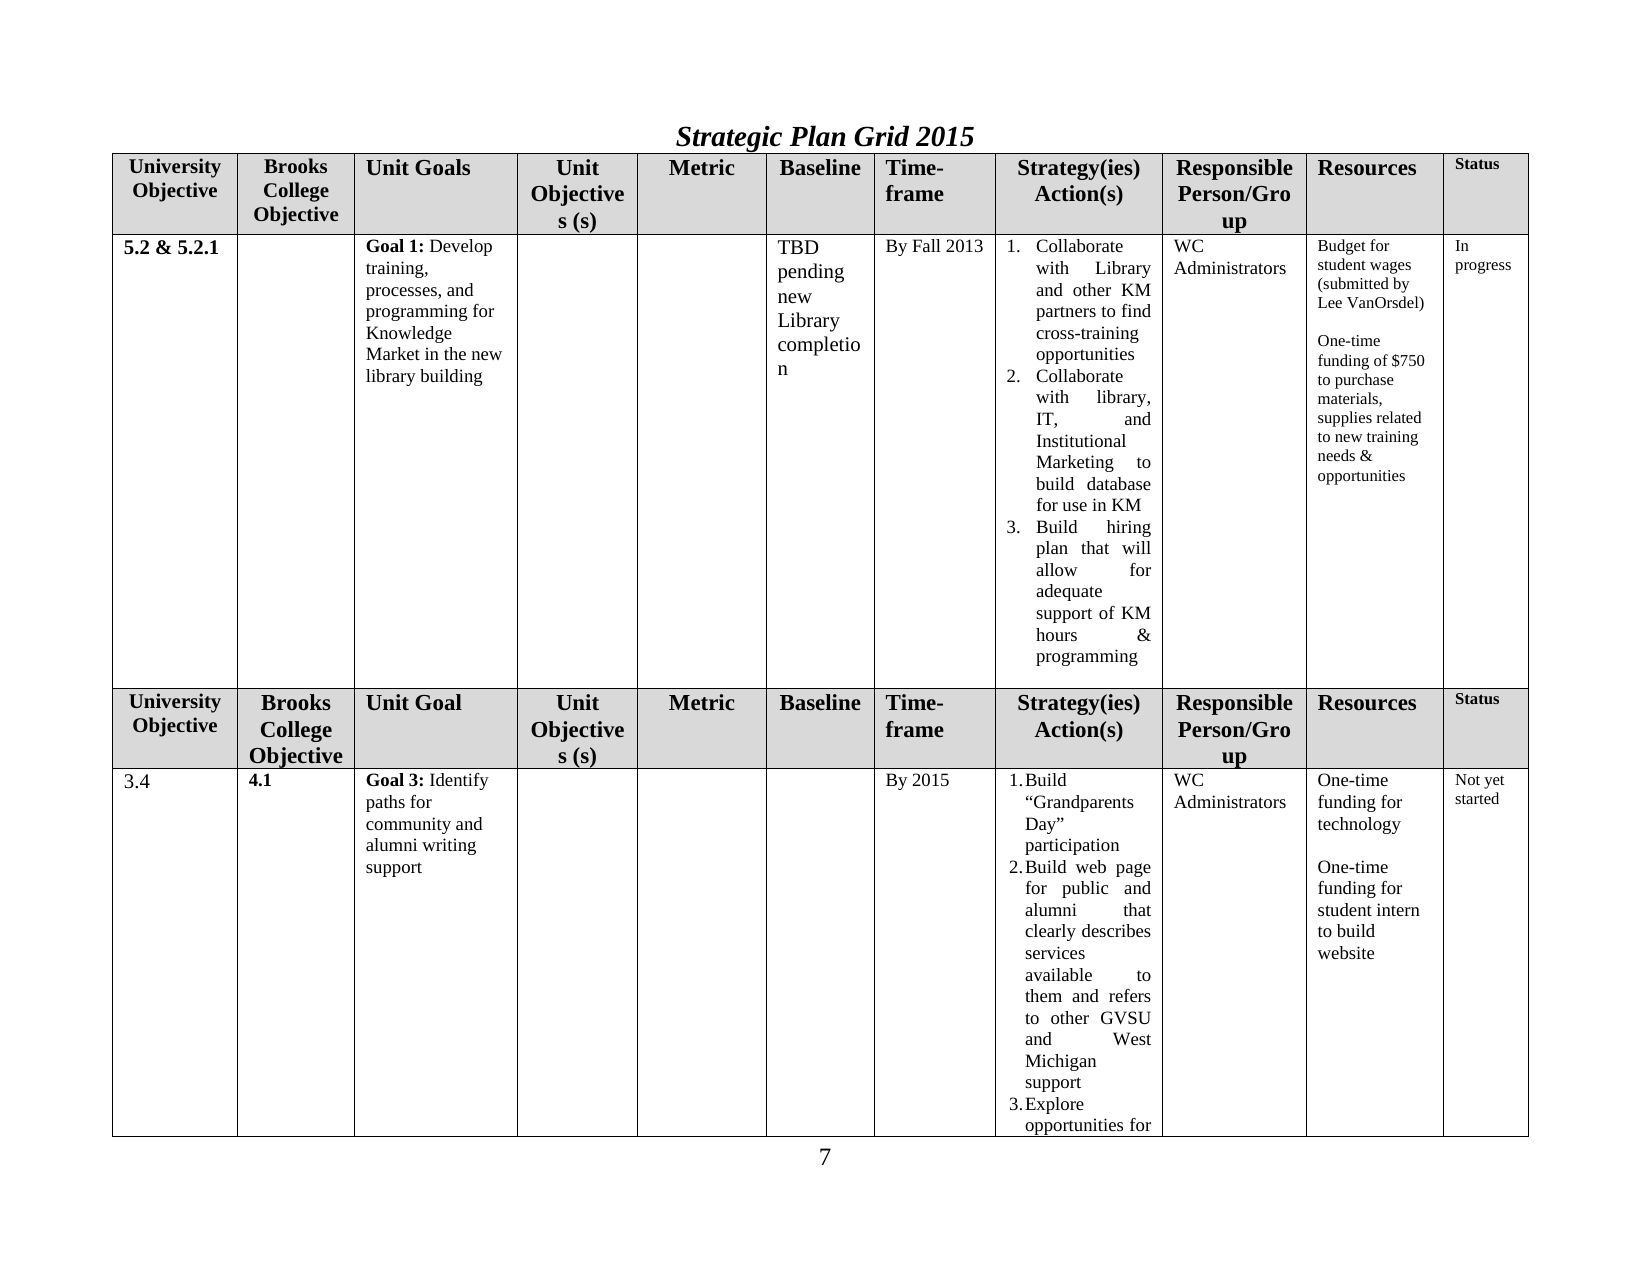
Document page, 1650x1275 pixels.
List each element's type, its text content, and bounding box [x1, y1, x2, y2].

table_cell Strategy(ies) Action(s) [996, 689, 1162, 768]
table_cell 4.1 [238, 769, 354, 1136]
table_header Resources [1307, 154, 1443, 234]
table_cell 3.4 [113, 769, 237, 1136]
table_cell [355, 769, 517, 1136]
text Strategic Plan Grid 2015 [150, 119, 1500, 153]
table_cell [238, 235, 354, 688]
table_cell 5.2 & 5.2.1 [113, 235, 237, 688]
table_header Responsible Person/Group [1163, 154, 1306, 234]
table_cell WC Administrators [1163, 769, 1306, 1136]
table_header Baseline [767, 154, 874, 234]
table_cell Unit Goal [355, 689, 517, 768]
table_cell In progress [1444, 235, 1528, 688]
table_cell [518, 769, 637, 1136]
table_cell Not yet started [1444, 769, 1528, 1136]
table_cell Time-frame [875, 689, 995, 768]
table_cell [1307, 769, 1443, 1136]
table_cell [996, 769, 1162, 1136]
table_header Brooks College Objective [238, 154, 354, 234]
table_cell [767, 769, 874, 1136]
table_cell Status [1444, 689, 1528, 768]
table_cell Resources [1307, 689, 1443, 768]
table_cell University Objective [113, 689, 237, 768]
table_cell Budget for student wages (submitted by Lee VanOrsdel) One-time funding of $750 to purchase materials, supplies related to new training needs & opportunities [1307, 235, 1443, 688]
table_header Unit Goals [355, 154, 517, 234]
table_header University Objective [113, 154, 237, 234]
table_cell By Fall 2013 [875, 235, 995, 688]
table_cell [638, 769, 766, 1136]
table_cell Responsible Person/Group [1163, 689, 1306, 768]
table_cell Metric [638, 689, 766, 768]
table_cell Brooks College Objective [238, 689, 354, 768]
table_cell By 2015 [875, 769, 995, 1136]
table_header Strategy(ies) Action(s) [996, 154, 1162, 234]
table_cell Unit Objectives (s) [518, 689, 637, 768]
table_cell Collaborate with Library and other KM partners to find cross-training opportunities Collaborate with library, IT, and Institutional Marketing to build database for use in KM Build hiring plan that will allow for adequate support of KM hours & programming [996, 235, 1162, 688]
table_cell [518, 235, 637, 688]
table_header Status [1444, 154, 1528, 234]
table_cell Baseline [767, 689, 874, 768]
table_header Time-frame [875, 154, 995, 234]
table_header Unit Objectives (s) [518, 154, 637, 234]
table_header Metric [638, 154, 766, 234]
table_cell TBD pending new Library completion [767, 235, 874, 688]
table_cell [638, 235, 766, 688]
table_cell Goal 1: Develop training, processes, and programming for Knowledge Market in the new library building [355, 235, 517, 688]
table_cell WC Administrators [1163, 235, 1306, 688]
